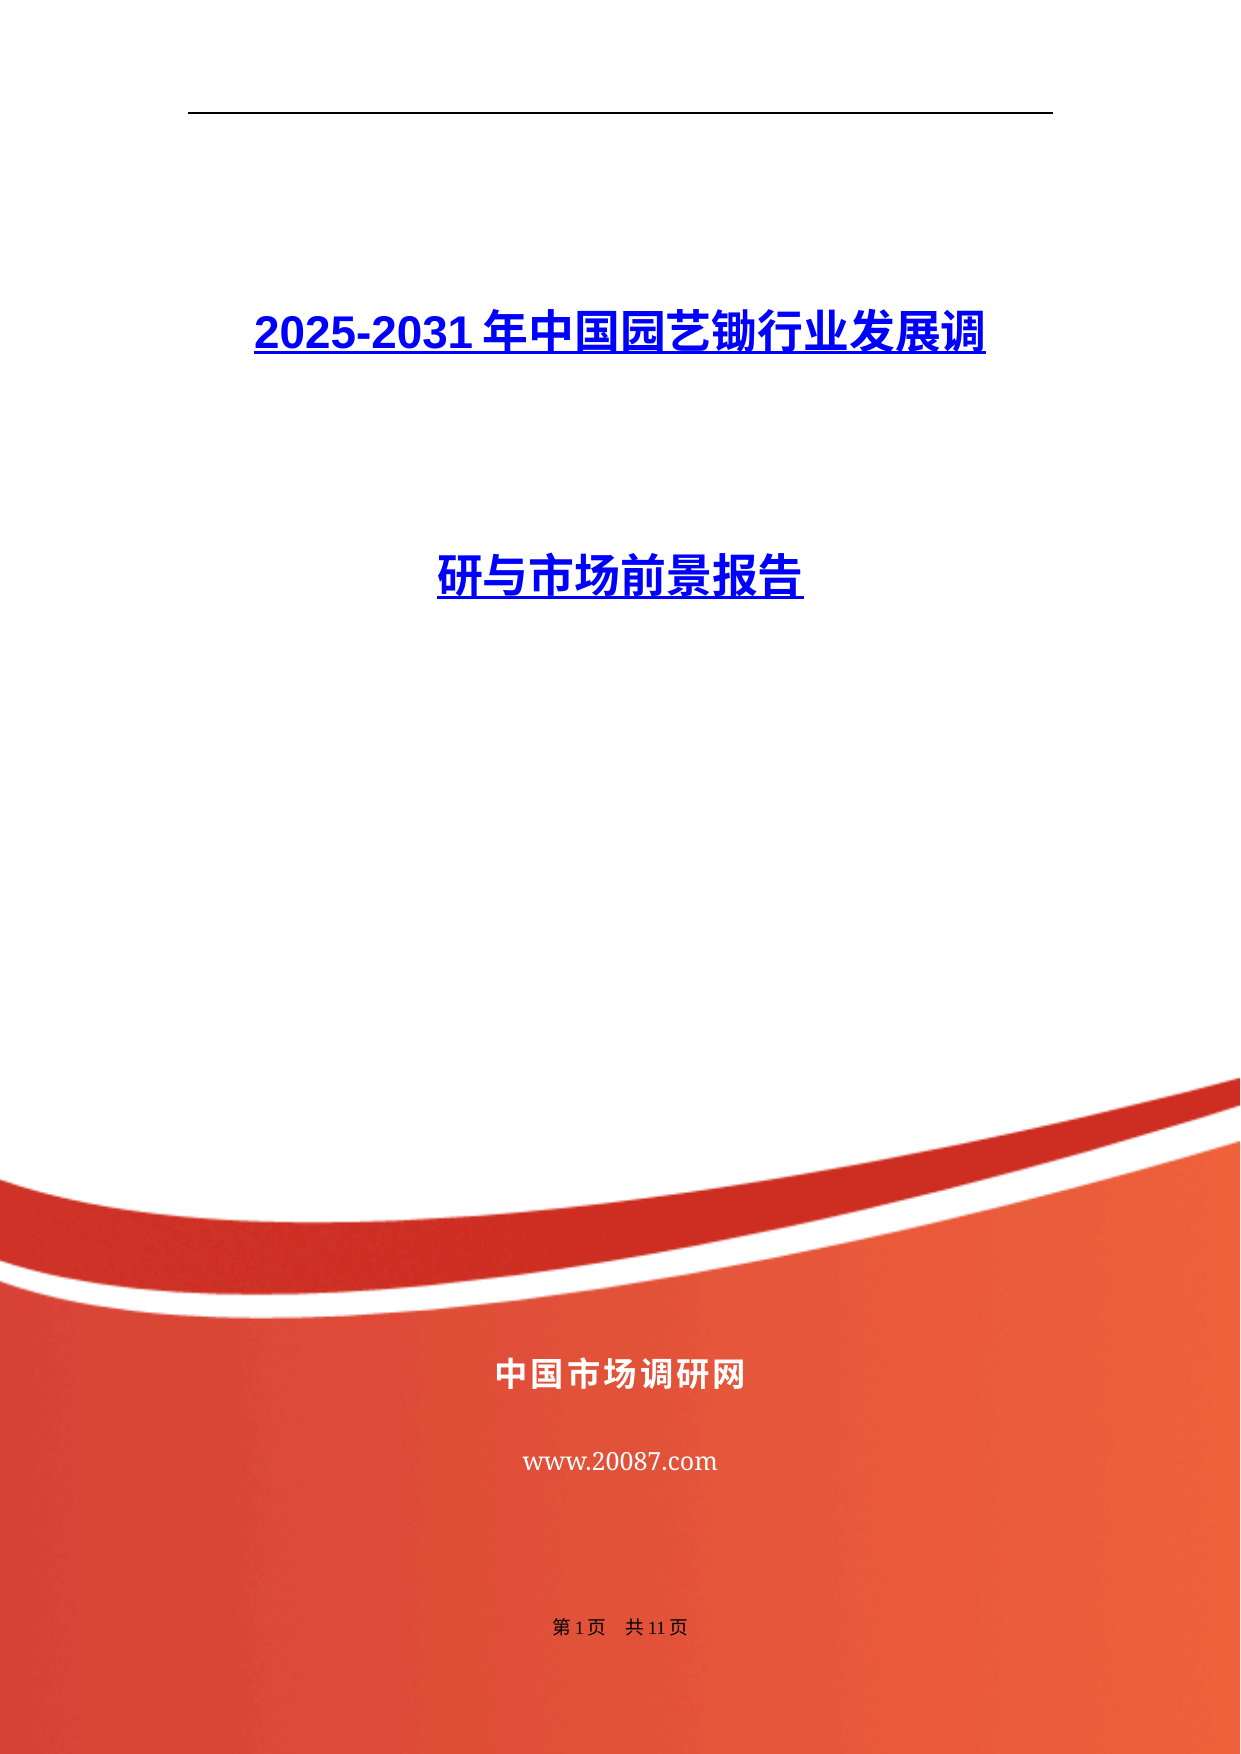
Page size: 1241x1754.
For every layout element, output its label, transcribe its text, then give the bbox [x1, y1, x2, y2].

subtitle 中国市场调研网 [187, 1339, 1053, 1404]
text www.20087.com [187, 1428, 1053, 1493]
table_header 2025-2031年中国园艺锄行业发展调研与市场前景报告 [188, 207, 1053, 773]
picture [0, 1006, 1241, 1754]
